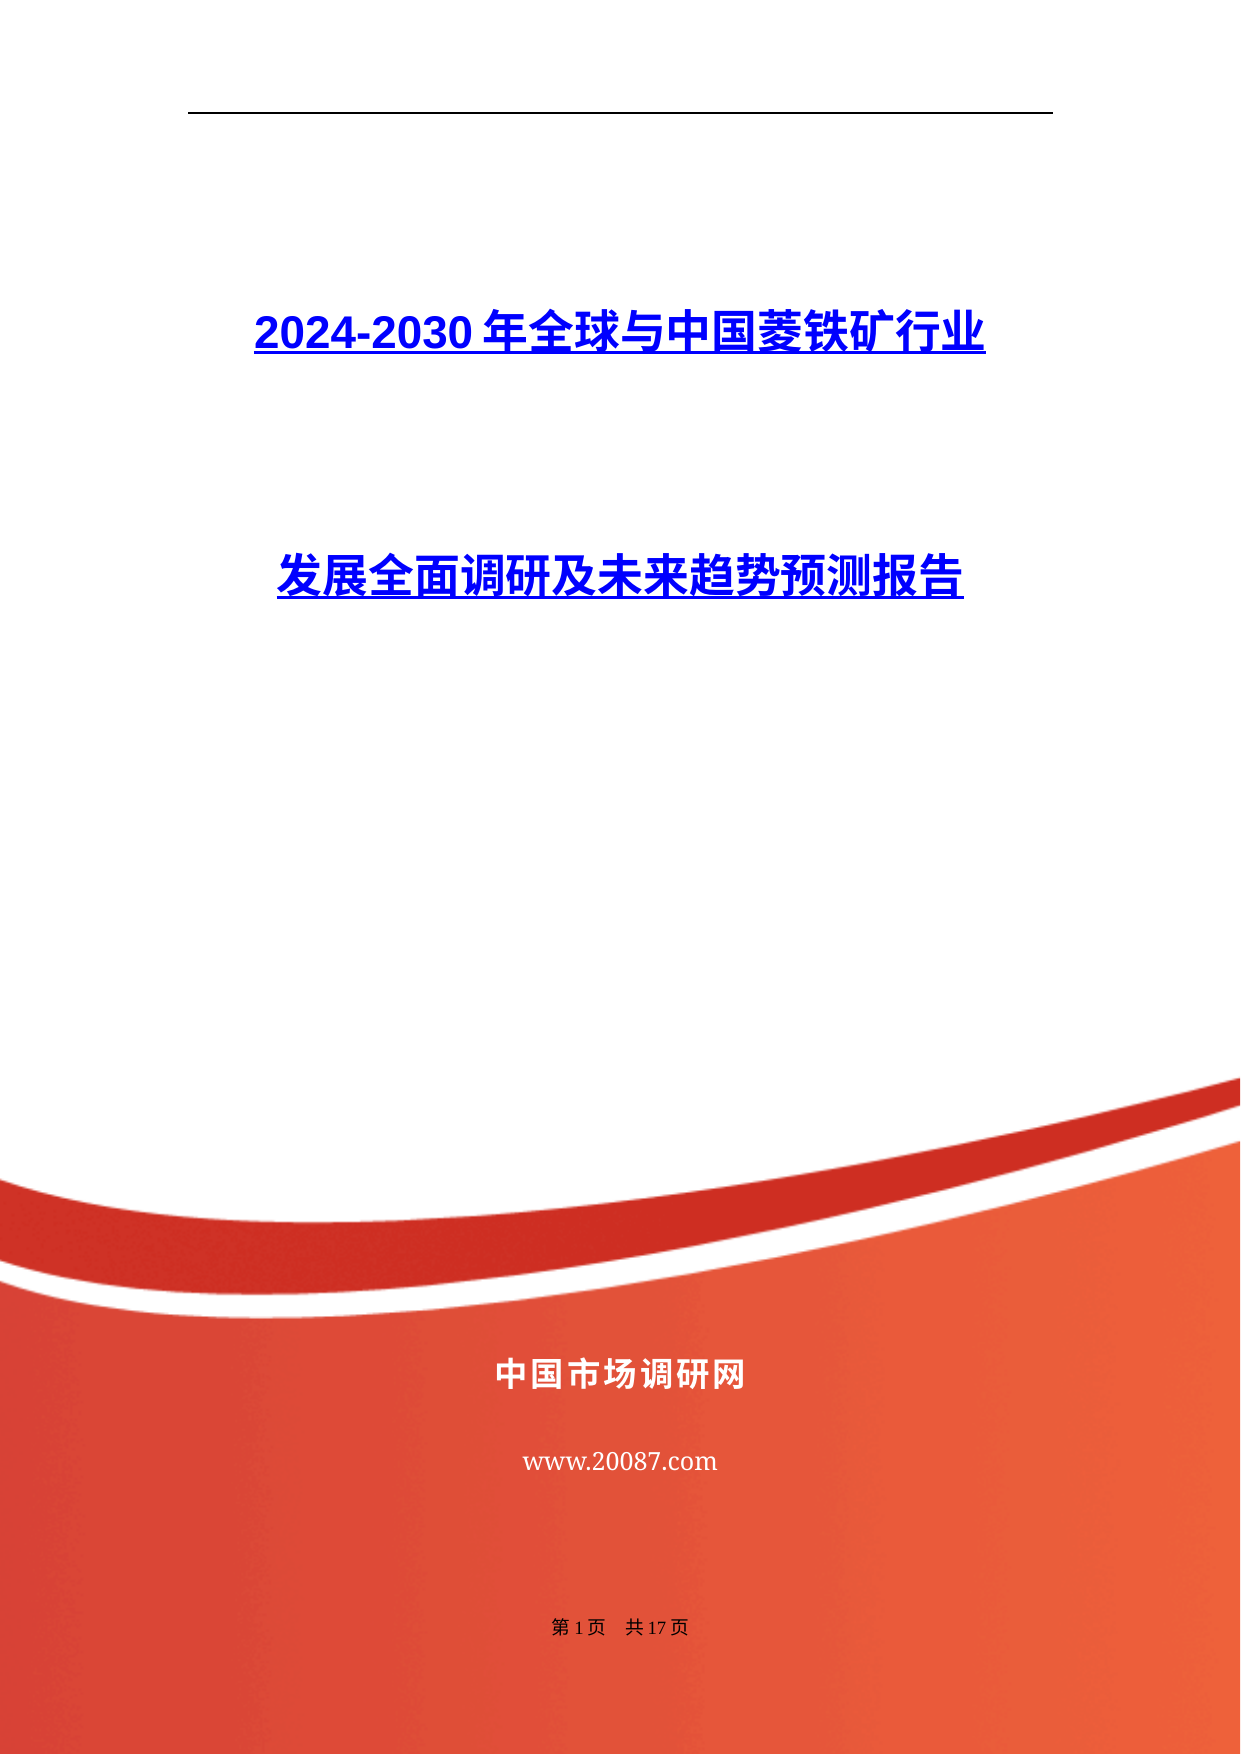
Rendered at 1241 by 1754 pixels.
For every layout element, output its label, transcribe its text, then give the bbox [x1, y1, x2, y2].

text www.20087.com [187, 1428, 1053, 1493]
subtitle 中国市场调研网 [187, 1339, 1053, 1404]
picture [0, 1006, 1241, 1754]
table_header 2024-2030年全球与中国菱铁矿行业发展全面调研及未来趋势预测报告 [188, 207, 1053, 773]
